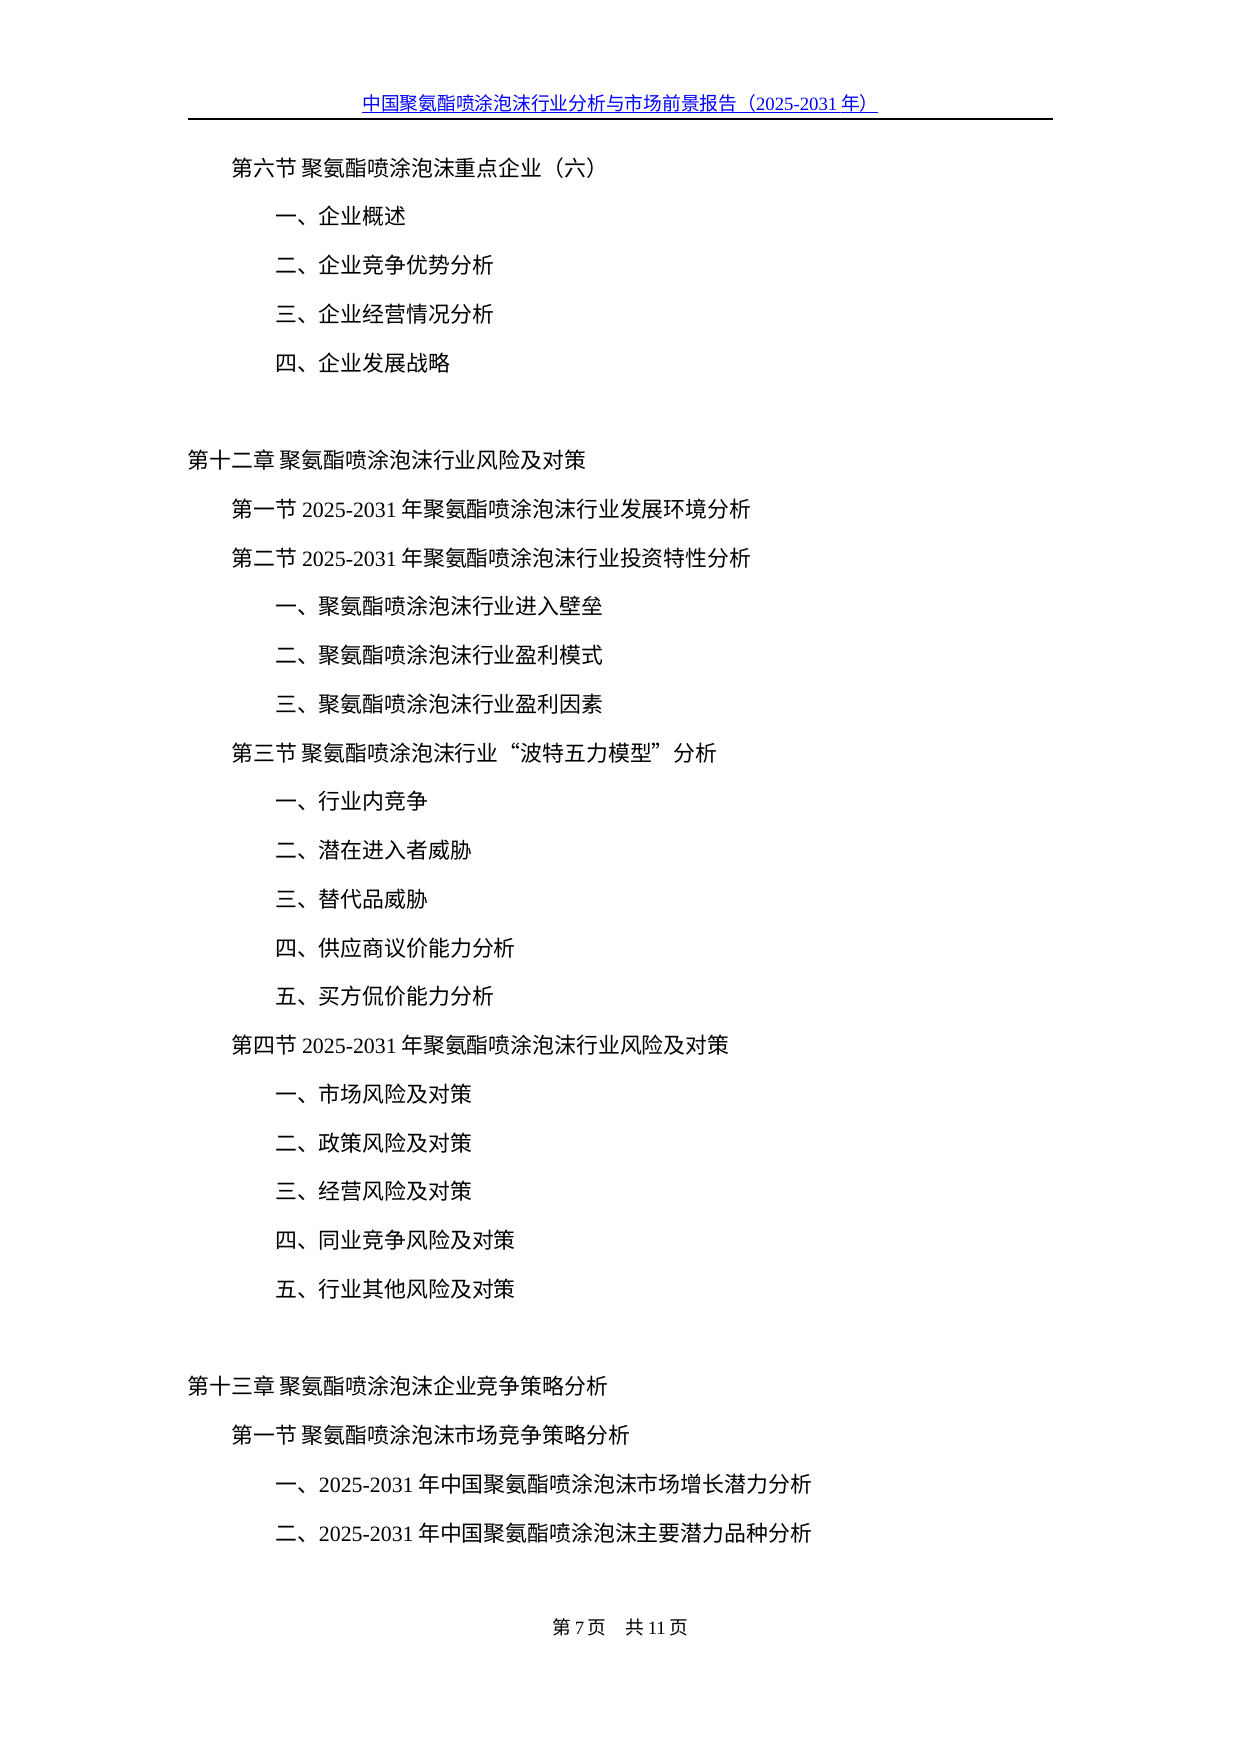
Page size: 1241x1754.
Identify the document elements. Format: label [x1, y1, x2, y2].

text [187, 150, 1053, 1548]
